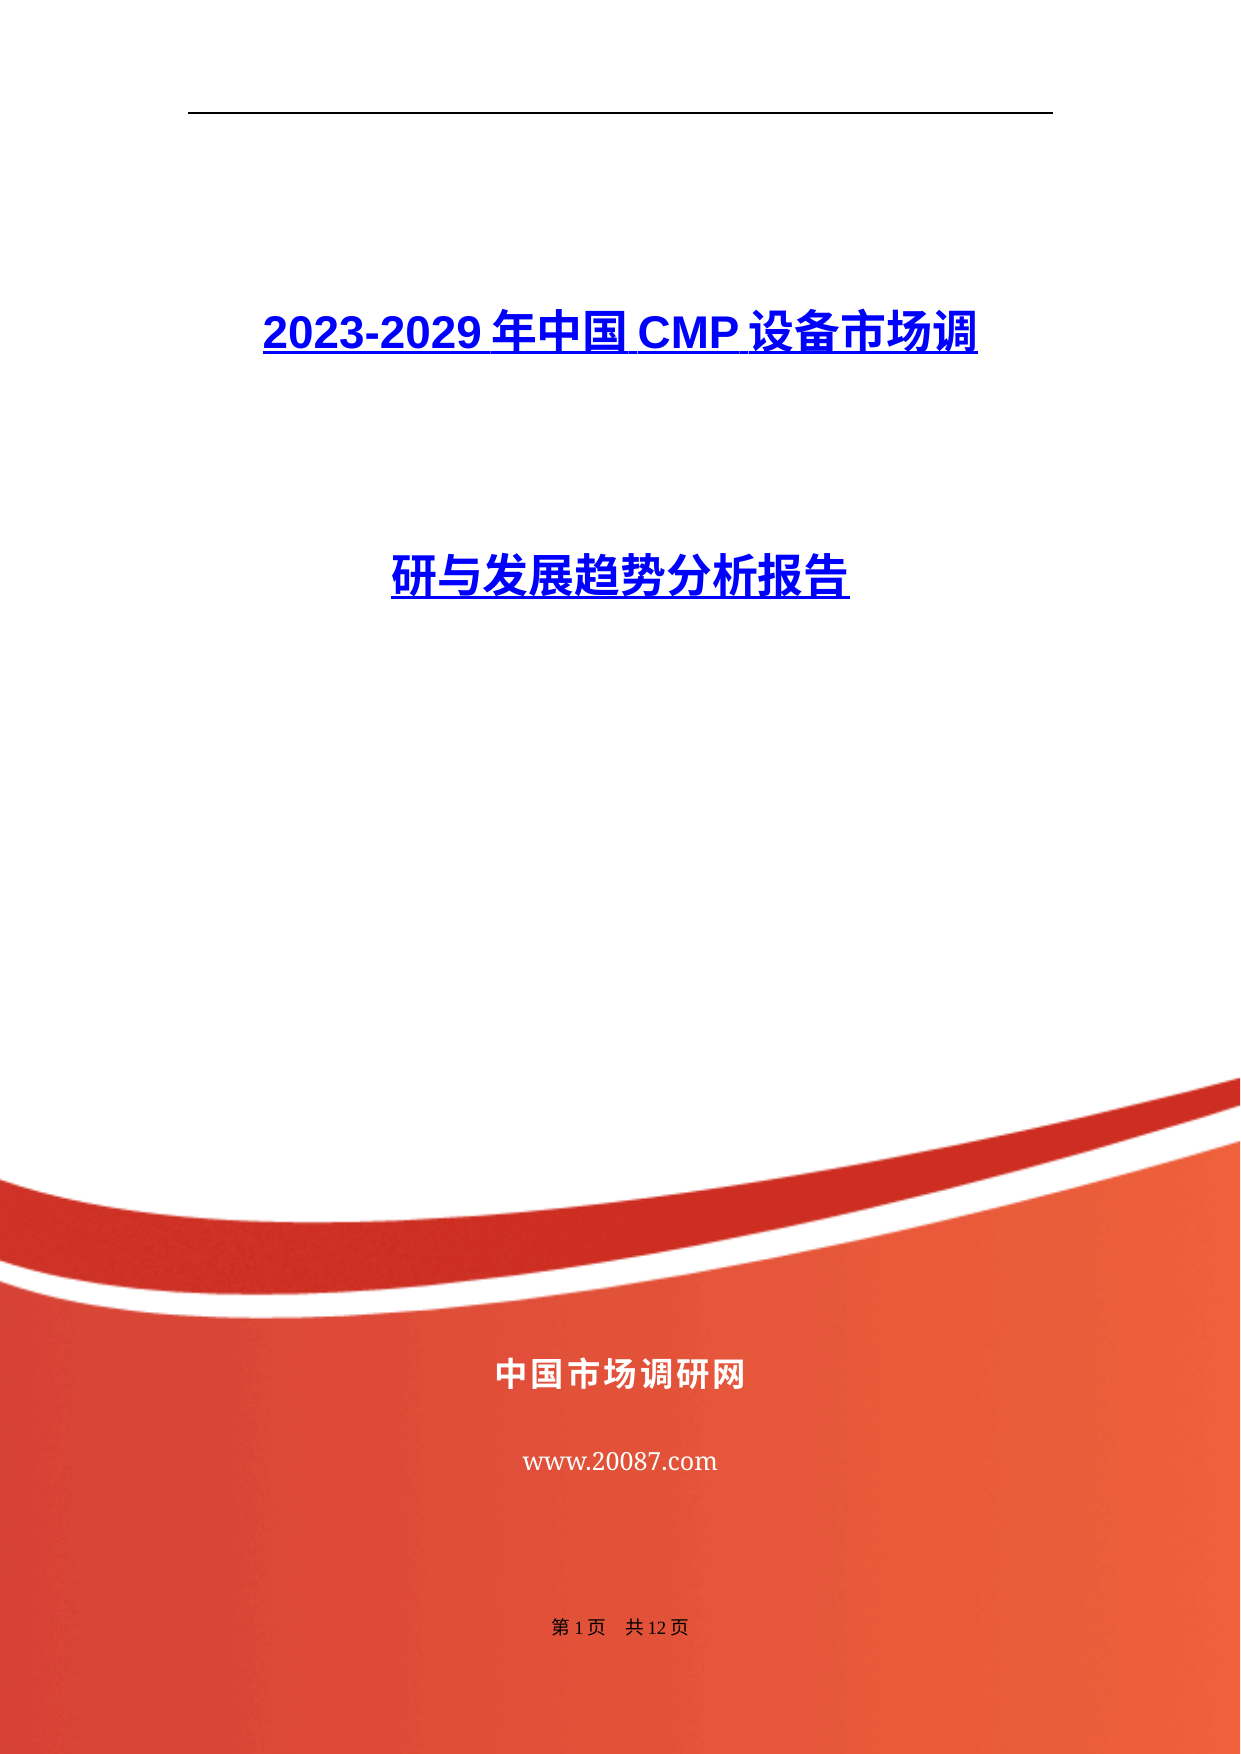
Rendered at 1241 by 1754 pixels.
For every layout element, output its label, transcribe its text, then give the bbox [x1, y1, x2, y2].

text www.20087.com [187, 1428, 1053, 1493]
picture [0, 1006, 1241, 1754]
subtitle 中国市场调研网 [187, 1339, 1053, 1404]
table_header 2023-2029年中国CMP设备市场调研与发展趋势分析报告 [188, 207, 1053, 773]
